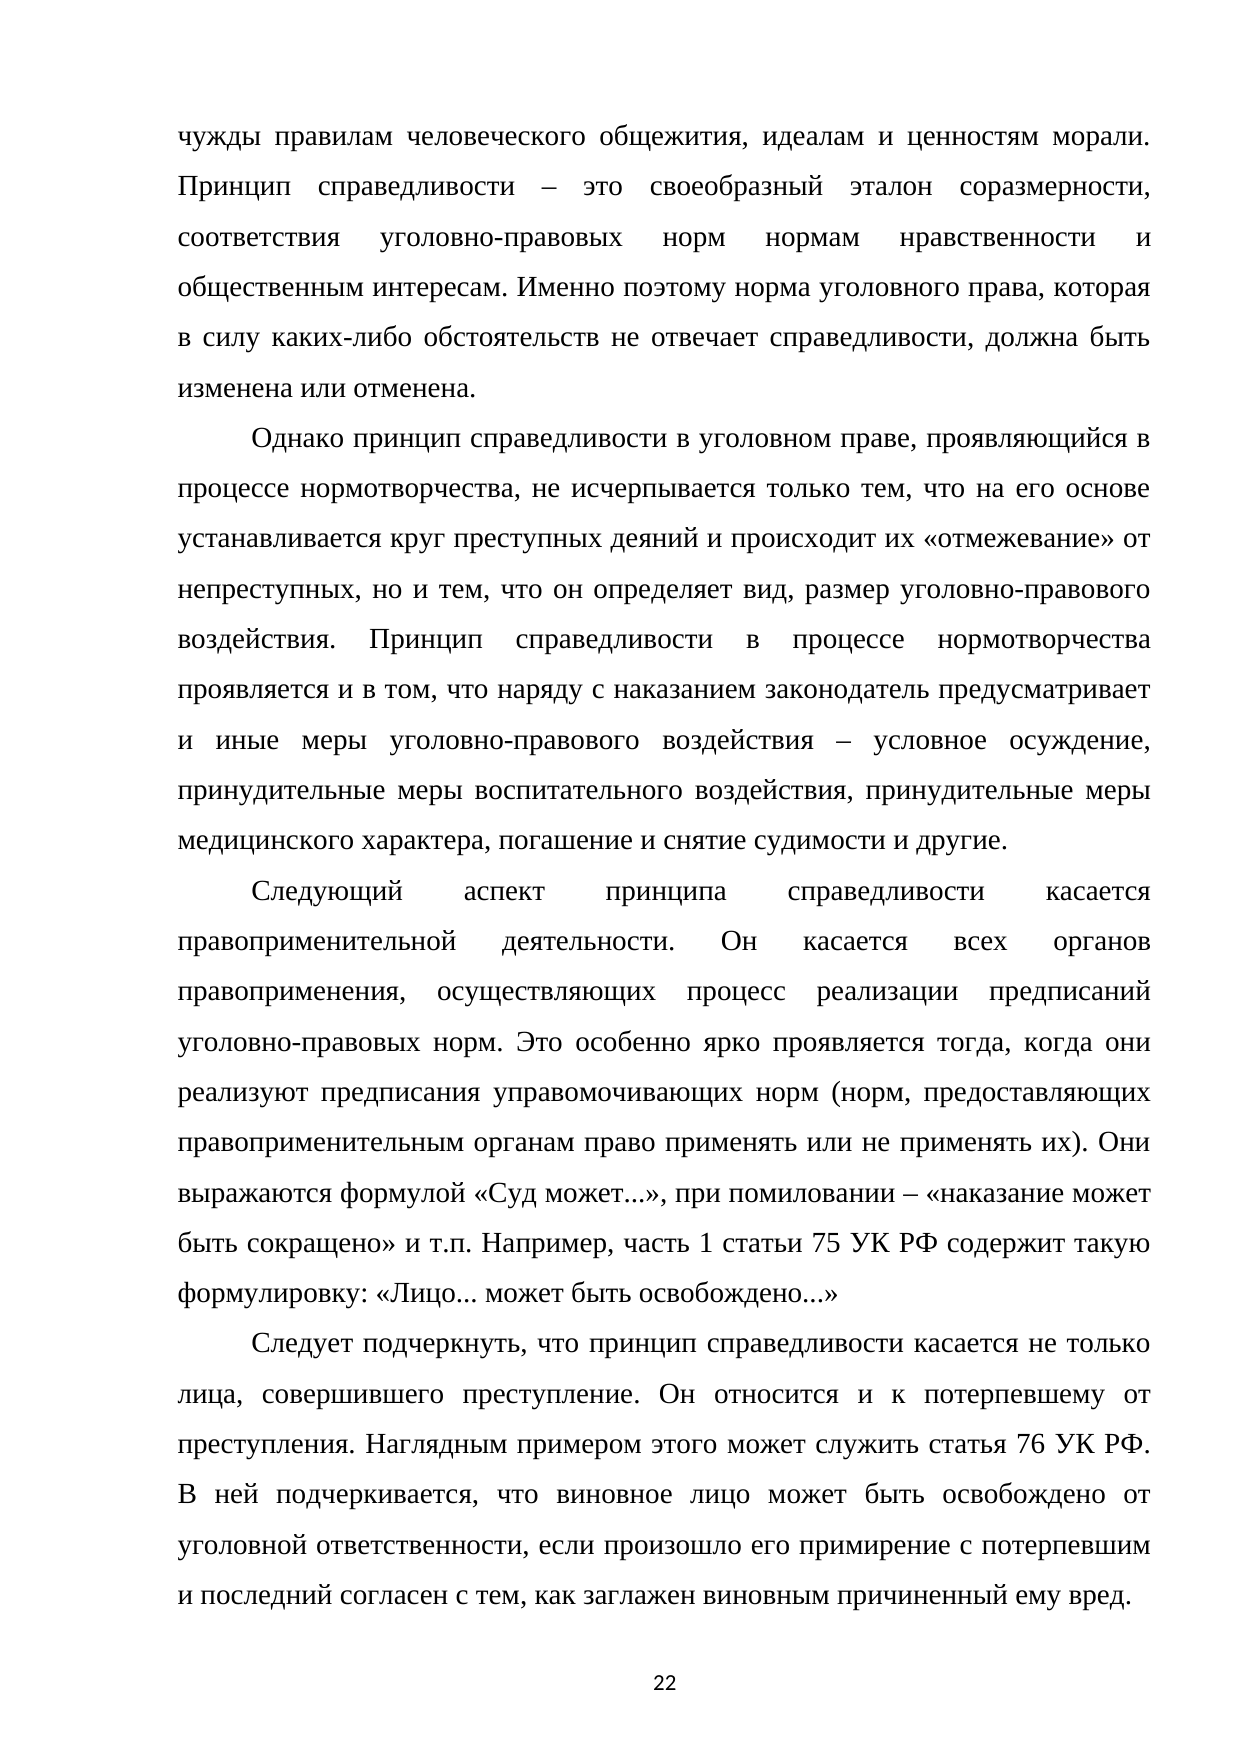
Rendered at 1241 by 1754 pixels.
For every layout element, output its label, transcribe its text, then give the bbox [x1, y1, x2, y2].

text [177, 118, 1152, 403]
text Следует подчеркнуть, что принцип справедливости касается не только лица, совершившего преступление. Он относится и к потерпевшему от преступления. Наглядным примером этого может служить статья 76 УК РФ. В ней подчеркивается, что виновное лицо может быть освобождено от уголовной ответственности, если произошло его примирение с потерпевшим и последний согласен с тем, как заглажен виновным причиненный ему вред. [177, 1326, 1152, 1611]
text Однако принцип справедливости в уголовном праве, проявляющийся в процессе нормотворчества, не исчерпывается только тем, что на его основе устанавливается круг преступных деяний и происходит их «отмежевание» от непреступных, но и тем, что он определяет вид, размер уголовно-правового воздействия. Принцип справедливости в процессе нормотворчества проявляется и в том, что наряду с наказанием законодатель предусматривает и иные меры уголовно-правового воздействия – условное осуждение, принудительные меры воспитательного воздействия, принудительные меры медицинского характера, погашение и снятие судимости и другие. [177, 420, 1152, 856]
text Следующий аспект принципа справедливости касается правоприменительной деятельности. Он касается всех органов правоприменения, осуществляющих процесс реализации предписаний уголовно-правовых норм. Это особенно ярко проявляется тогда, когда они реализуют предписания управомочивающих норм (норм, предоставляющих правоприменительным органам право применять или не применять их). Они выражаются формулой «Суд может...», при помиловании – «наказание может быть сокращено» и т.п. Например, часть 1 статьи 75 УК РФ содержит такую формулировку: «Лицо... может быть освобождено...» [177, 873, 1152, 1309]
